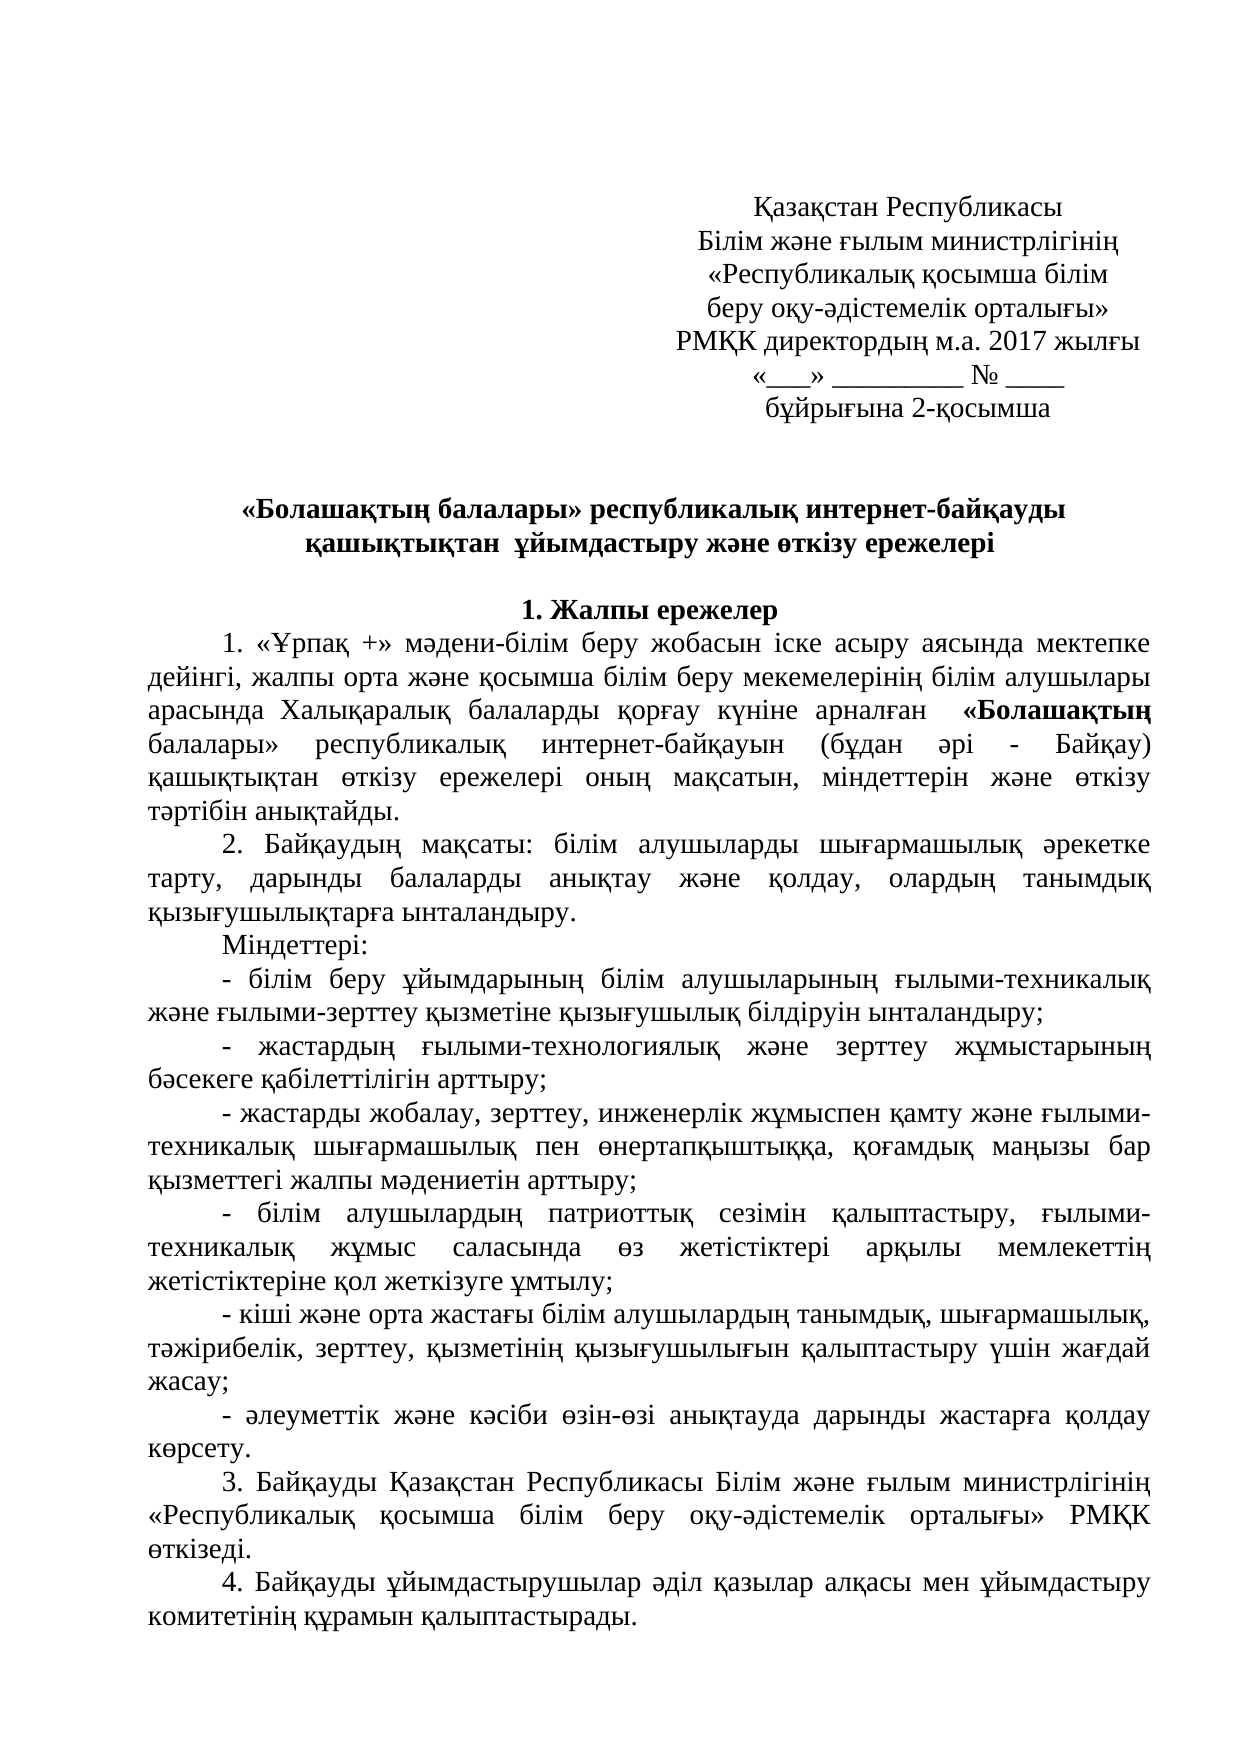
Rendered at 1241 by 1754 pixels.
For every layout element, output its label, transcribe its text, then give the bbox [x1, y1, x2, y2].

list - білім беру ұйымдарының білім алушыларының ғылыми-техникалық және ғылыми-зерттеу қызметіне қызығушылық білдіруін ынталандыру; [148, 961, 1152, 1028]
list - кіші және орта жастағы білім алушылардың танымдық, шығармашылық, тәжірибелік, зерттеу, қызметінің қызығушылығын қалыптастыру үшін жағдай жасау; [148, 1296, 1152, 1397]
text «___» _________ № ____ [590, 357, 1152, 391]
list - білім алушылардың патриоттық сезімін қалыптастыру, ғылыми-техникалық жұмыс саласында өз жетістіктері арқылы мемлекеттің жетістіктеріне қол жеткізуге ұмтылу; [148, 1196, 1152, 1296]
text «Болашақтың балалары» республикалық интернет-байқауды қашықтықтан ұйымдастыру және өткізу ережелері [148, 491, 1152, 558]
text бұйрығына 2-қосымша [590, 391, 1152, 424]
list 2. Байқаудың мақсаты: білім алушыларды шығармашылық әрекетке тарту, дарынды балаларды анықтау және қолдау, олардың танымдық қызығушылықтарға ынталандыру. [148, 827, 1152, 927]
text Қазақстан Республикасы [590, 189, 1152, 223]
list 4. Байқауды ұйымдастырушылар әділ қазылар алқасы мен ұйымдастыру комитетінің құрамын қалыптастырады. [148, 1564, 1152, 1632]
text Міндеттері: [148, 927, 1152, 961]
text Білім және ғылым министрлігінің [590, 223, 1152, 256]
list - әлеуметтік және кәсіби өзін-өзі анықтауда дарынды жастарға қолдау көрсету. [148, 1397, 1152, 1464]
list 1. Жалпы ережелер [148, 592, 1152, 625]
list 3. Байқауды Қазақстан Республикасы Білім және ғылым министрлігінің «Республикалық қосымша білім беру оқу-әдістемелік орталығы» РМҚК өткізеді. [148, 1464, 1152, 1564]
list - жастардың ғылыми-технологиялық және зерттеу жұмыстарының бәсекеге қабілеттілігін арттыру; [148, 1028, 1152, 1095]
list - жастарды жобалау, зерттеу, инженерлік жұмыспен қамту және ғылыми-техникалық шығармашылық пен өнертапқыштыққа, қоғамдық маңызы бар қызметтегі жалпы мәдениетін арттыру; [148, 1095, 1152, 1196]
text РМҚК директордың м.а. 2017 жылғы [590, 323, 1152, 357]
text «Республикалық қосымша білім [590, 256, 1152, 290]
text беру оқу-әдістемелік орталығы» [590, 290, 1152, 323]
text 1. «Ұрпақ +» мəдени-білім беру жобасын іске асыру аясында мектепке дейінгі, жалпы орта және қосымша білім беру мекемелерінің білім алушылары арасында Халықаралық балаларды қорғау күніне арналған «Болашақтың балалары» республикалық интернет-байқауын (бұдан әрі - Байқау) қашықтықтан өткізу ережелері оның мақсатын, міндеттерін және өткізу тәртібін анықтайды. [148, 625, 1152, 827]
